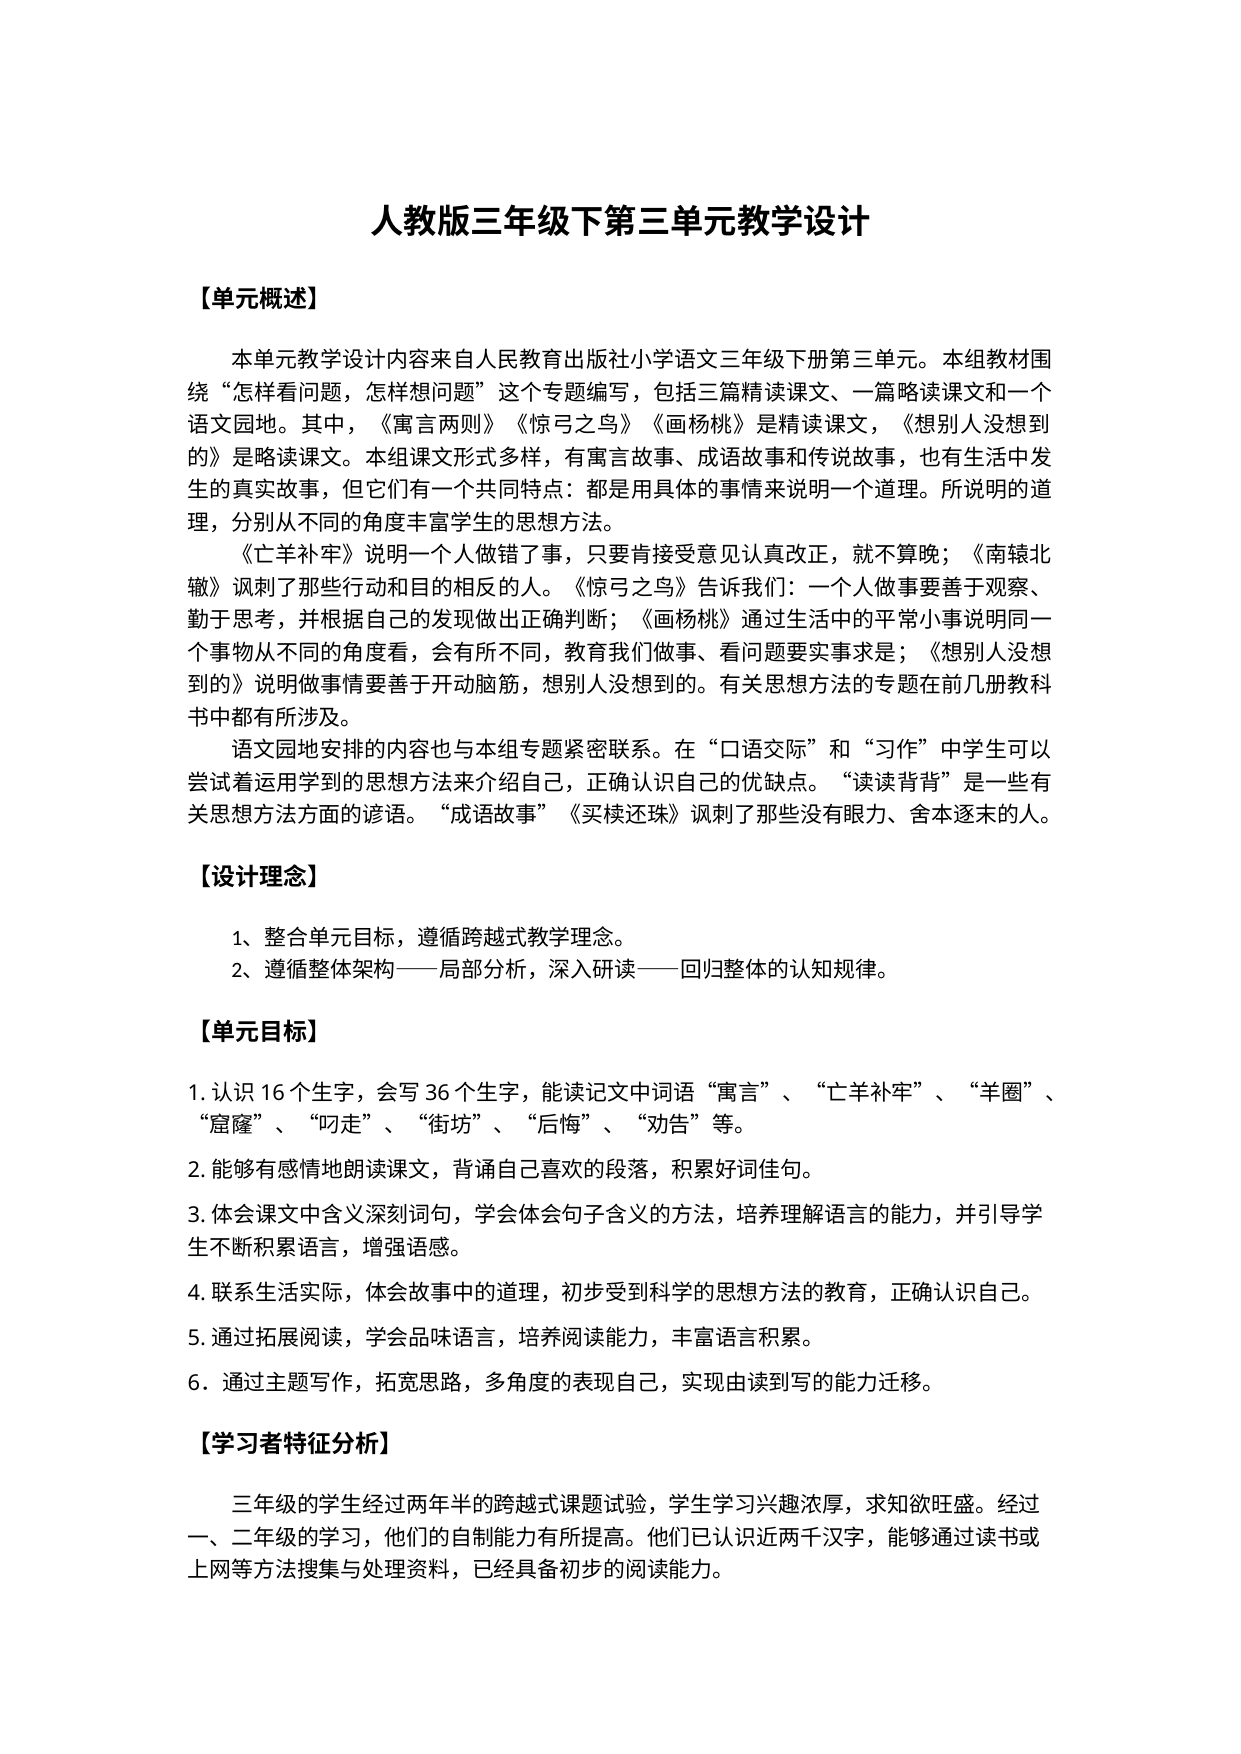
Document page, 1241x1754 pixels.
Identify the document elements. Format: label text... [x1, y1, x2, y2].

text 语文园地安排的内容也与本组专题紧密联系。在“口语交际”和“习作”中学生可以尝试着运用学到的思想方法来介绍自己，正确认识自己的优缺点。“读读背背”是一些有关思想方法方面的谚语。“成语故事”《买椟还珠》讽刺了那些没有眼力、舍本逐末的人。 [187, 732, 1053, 829]
text 【设计理念】 [187, 842, 1053, 907]
text 【单元概述】 [187, 264, 1053, 329]
text 1. 认识16个生字，会写36个生字，能读记文中词语“寓言”、“亡羊补牢”、“羊圈”、“窟窿”、“叼走”、“街坊”、“后悔”、“劝告”等。 [187, 1074, 1053, 1139]
text 【学习者特征分析】 [187, 1409, 1053, 1474]
text 3. 体会课文中含义深刻词句，学会体会句子含义的方法，培养理解语言的能力，并引导学生不断积累语言，增强语感。 [187, 1197, 1053, 1262]
text 2、遵循整体架构——局部分析，深入研读——回归整体的认知规律。 [187, 952, 1053, 984]
text 5. 通过拓展阅读，学会品味语言，培养阅读能力，丰富语言积累。 [187, 1319, 1053, 1352]
text 【单元目标】 [187, 997, 1053, 1062]
text 6．通过主题写作，拓宽思路，多角度的表现自己，实现由读到写的能力迁移。 [187, 1364, 1053, 1397]
text 4. 联系生活实际，体会故事中的道理，初步受到科学的思想方法的教育，正确认识自己。 [187, 1274, 1053, 1307]
text 三年级的学生经过两年半的跨越式课题试验，学生学习兴趣浓厚，求知欲旺盛。经过一、二年级的学习，他们的自制能力有所提高。他们已认识近两千汉字，能够通过读书或上网等方法搜集与处理资料，已经具备初步的阅读能力。 [187, 1487, 1053, 1584]
text 2. 能够有感情地朗读课文，背诵自己喜欢的段落，积累好词佳句。 [187, 1152, 1053, 1184]
title 人教版三年级下第三单元教学设计 [187, 187, 1053, 252]
text 《亡羊补牢》说明一个人做错了事，只要肯接受意见认真改正，就不算晚；《南辕北辙》讽刺了那些行动和目的相反的人。《惊弓之鸟》告诉我们：一个人做事要善于观察、勤于思考，并根据自己的发现做出正确判断；《画杨桃》通过生活中的平常小事说明同一个事物从不同的角度看，会有所不同，教育我们做事、看问题要实事求是；《想别人没想到的》说明做事情要善于开动脑筋，想别人没想到的。有关思想方法的专题在前几册教科书中都有所涉及。 [187, 537, 1053, 732]
text 本单元教学设计内容来自人民教育出版社小学语文三年级下册第三单元。本组教材围绕“怎样看问题，怎样想问题”这个专题编写，包括三篇精读课文、一篇略读课文和一个语文园地。其中，《寓言两则》《惊弓之鸟》《画杨桃》是精读课文，《想别人没想到的》是略读课文。本组课文形式多样，有寓言故事、成语故事和传说故事，也有生活中发生的真实故事，但它们有一个共同特点：都是用具体的事情来说明一个道理。所说明的道理，分别从不同的角度丰富学生的思想方法。 [187, 342, 1053, 537]
text 1、整合单元目标，遵循跨越式教学理念。 [187, 919, 1053, 952]
